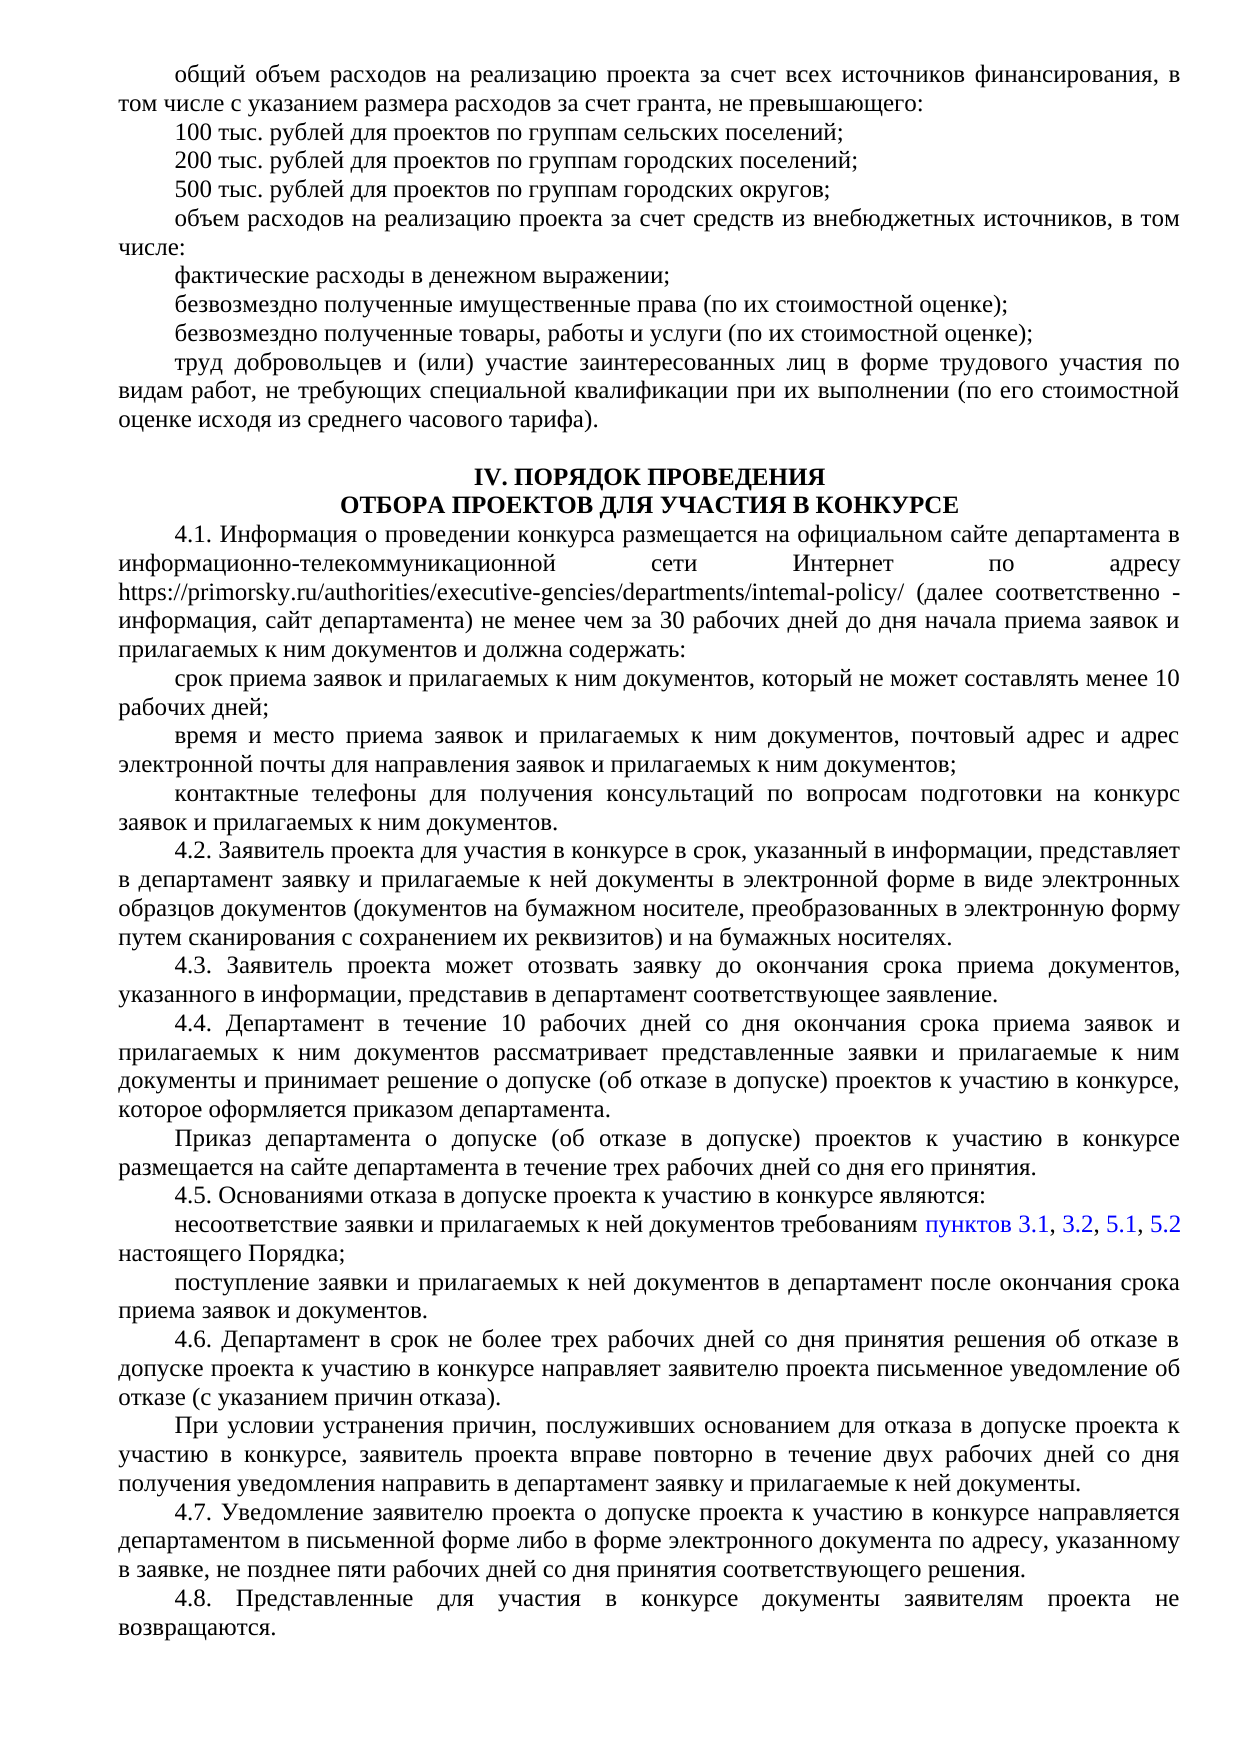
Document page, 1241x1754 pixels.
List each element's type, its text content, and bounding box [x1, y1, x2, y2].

text время и место приема заявок и прилагаемых к ним документов, почтовый адрес и адрес электронной почты для направления заявок и прилагаемых к ним документов; [118, 720, 1181, 778]
text 4.7. Уведомление заявителю проекта о допуске проекта к участию в конкурсе направляется департаментом в письменной форме либо в форме электронного документа по адресу, указанному в заявке, не позднее пяти рабочих дней со дня принятия соответствующего решения. [118, 1497, 1181, 1583]
title IV. ПОРЯДОК ПРОВЕДЕНИЯ [118, 462, 1181, 490]
text 4.8. Представленные для участия в конкурсе документы заявителям проекта не возвращаются. [118, 1583, 1181, 1640]
text срок приема заявок и прилагаемых к ним документов, который не может составлять менее 10 рабочих дней; [118, 663, 1181, 720]
text При условии устранения причин, послуживших основанием для отказа в допуске проекта к участию в конкурсе, заявитель проекта вправе повторно в течение двух рабочих дней со дня получения уведомления направить в департамент заявку и прилагаемые к ней документы. [118, 1410, 1181, 1497]
text общий объем расходов на реализацию проекта за счет всех источников финансирования, в том числе с указанием размера расходов за счет гранта, не превышающего: [118, 59, 1181, 117]
text 200 тыс. рублей для проектов по группам городских поселений; [118, 145, 1181, 174]
text 4.1. Информация о проведении конкурса размещается на официальном сайте департамента в информационно-телекоммуникационной сети Интернет по адресу https://primorsky.ru/authorities/executive-gencies/departments/intemal-policy/ (далее соответственно - информация, сайт департамента) не менее чем за 30 рабочих дней до дня начала приема заявок и прилагаемых к ним документов и должна содержать: [118, 519, 1181, 663]
text Приказ департамента о допуске (об отказе в допуске) проектов к участию в конкурсе размещается на сайте департамента в течение трех рабочих дней со дня его принятия. [118, 1123, 1181, 1180]
text 4.5. Основаниями отказа в допуске проекта к участию в конкурсе являются: [118, 1180, 1181, 1209]
text безвозмездно полученные имущественные права (по их стоимостной оценке); [118, 289, 1181, 318]
text объем расходов на реализацию проекта за счет средств из внебюджетных источников, в том числе: [118, 203, 1181, 260]
text 4.4. Департамент в течение 10 рабочих дней со дня окончания срока приема заявок и прилагаемых к ним документов рассматривает представленные заявки и прилагаемые к ним документы и принимает решение о допуске (об отказе в допуске) проектов к участию в конкурсе, которое оформляется приказом департамента. [118, 1008, 1181, 1123]
text 4.6. Департамент в срок не более трех рабочих дней со дня принятия решения об отказе в допуске проекта к участию в конкурсе направляет заявителю проекта письменное уведомление об отказе (с указанием причин отказа). [118, 1324, 1181, 1410]
text труд добровольцев и (или) участие заинтересованных лиц в форме трудового участия по видам работ, не требующих специальной квалификации при их выполнении (по его стоимостной оценке исходя из среднего часового тарифа). [118, 347, 1181, 433]
text 4.3. Заявитель проекта может отозвать заявку до окончания срока приема документов, указанного в информации, представив в департамент соответствующее заявление. [118, 950, 1181, 1008]
text 500 тыс. рублей для проектов по группам городских округов; [118, 174, 1181, 203]
text фактические расходы в денежном выражении; [118, 260, 1181, 289]
text несоответствие заявки и прилагаемых к ней документов требованиям пунктов 3.1, 3.2, 5.1, 5.2 настоящего Порядка; [118, 1209, 1181, 1267]
text контактные телефоны для получения консультаций по вопросам подготовки на конкурс заявок и прилагаемых к ним документов. [118, 778, 1181, 835]
text 100 тыс. рублей для проектов по группам сельских поселений; [118, 117, 1181, 145]
title ОТБОРА ПРОЕКТОВ ДЛЯ УЧАСТИЯ В КОНКУРСЕ [118, 490, 1181, 519]
text поступление заявки и прилагаемых к ней документов в департамент после окончания срока приема заявок и документов. [118, 1267, 1181, 1324]
text 4.2. Заявитель проекта для участия в конкурсе в срок, указанный в информации, представляет в департамент заявку и прилагаемые к ней документы в электронной форме в виде электронных образцов документов (документов на бумажном носителе, преобразованных в электронную форму путем сканирования с сохранением их реквизитов) и на бумажных носителях. [118, 835, 1181, 950]
text безвозмездно полученные товары, работы и услуги (по их стоимостной оценке); [118, 318, 1181, 347]
